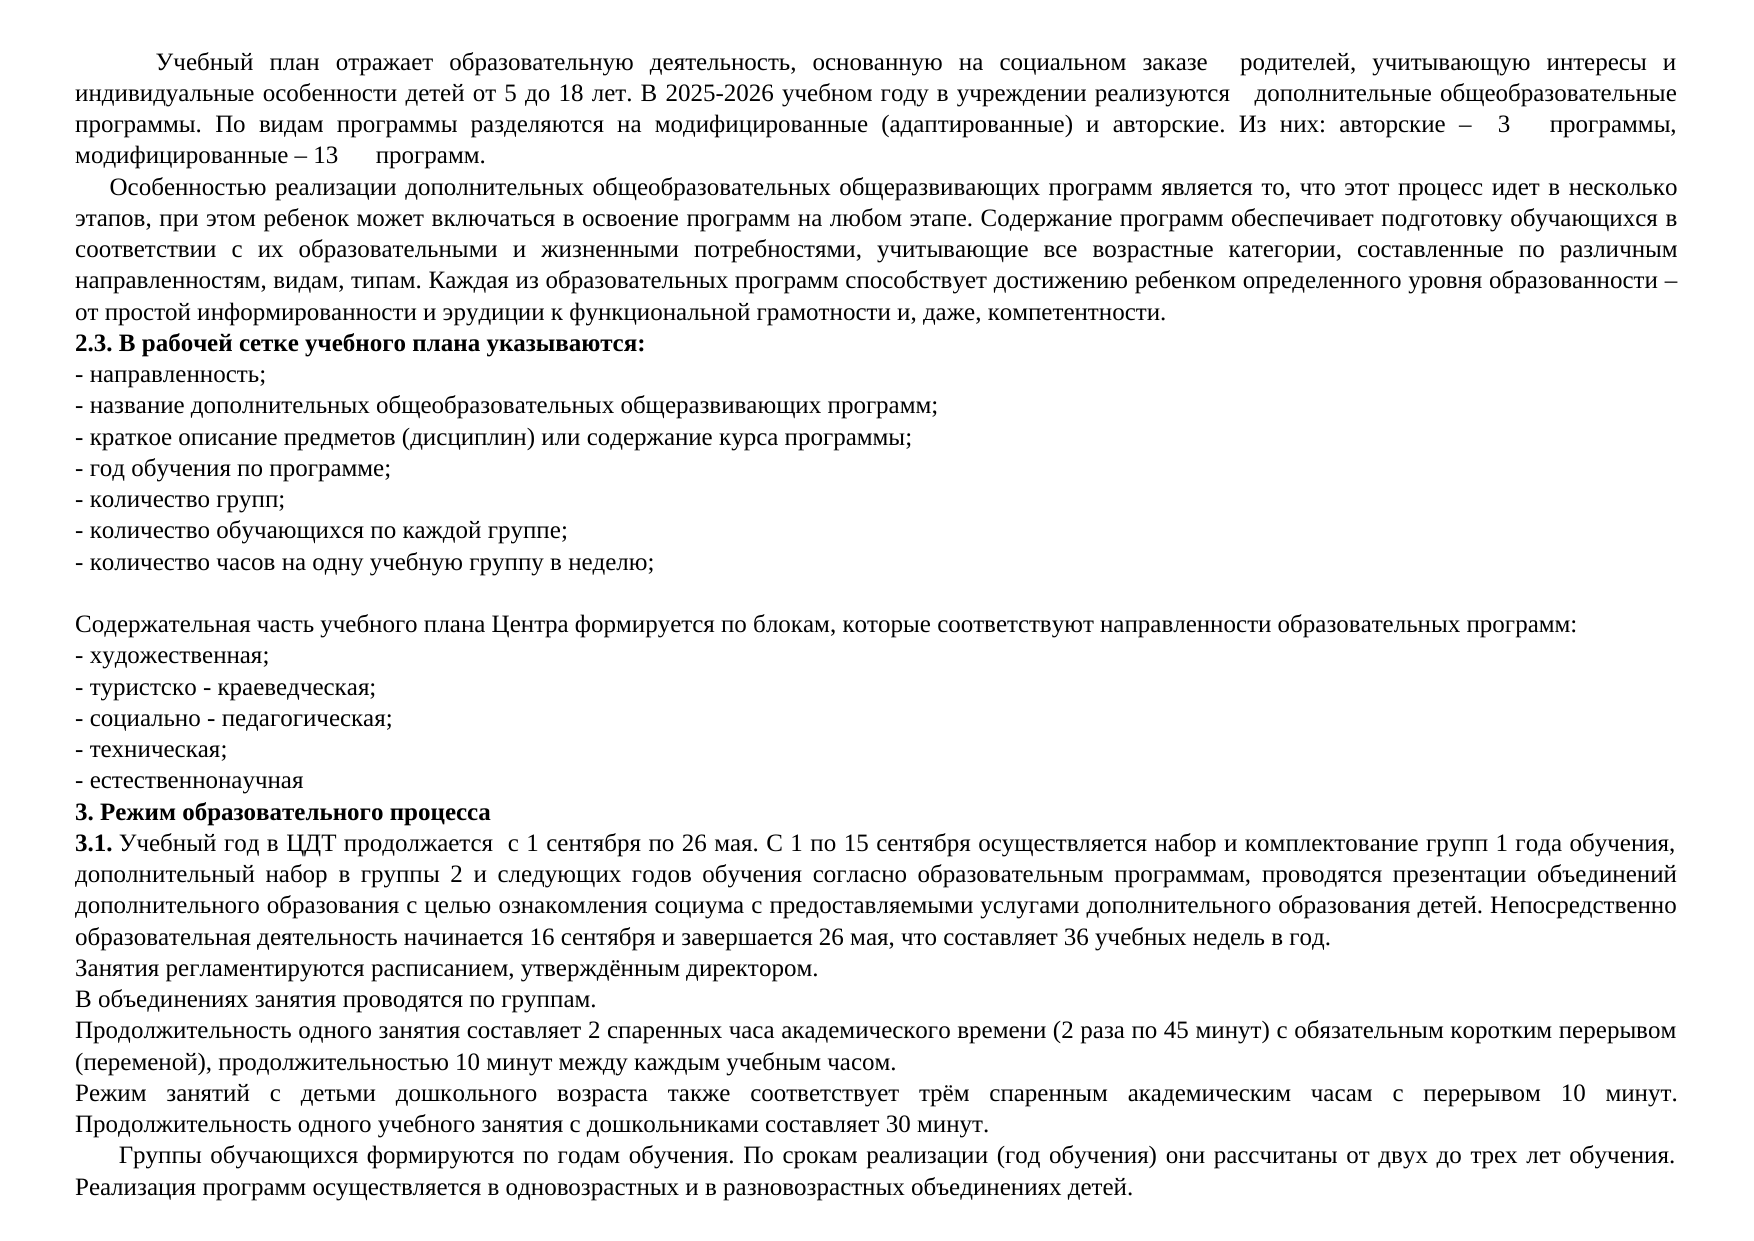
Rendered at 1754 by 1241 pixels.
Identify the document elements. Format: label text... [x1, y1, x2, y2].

text - направленность; [75, 357, 1679, 388]
text - год обучения по программе; [75, 451, 1679, 482]
text Режим занятий с детьми дошкольного возраста также соответствует трём спаренным академическим часам с перерывом 10 минут. Продолжительность одного учебного занятия с дошкольниками составляет 30 минут. [75, 1076, 1679, 1138]
text Продолжительность одного занятия составляет 2 спаренных часа академического времени (2 раза по 45 минут) с обязательным коротким перерывом (переменой), продолжительностью 10 минут между каждым учебным часом. [75, 1013, 1679, 1076]
text Занятия регламентируются расписанием, утверждённым директором. [75, 951, 1679, 982]
text В объединениях занятия проводятся по группам. [75, 982, 1679, 1013]
text - естественнонаучная [75, 763, 1679, 794]
text Группы обучающихся формируются по годам обучения. По срокам реализации (год обучения) они рассчитаны от двух до трех лет обучения. Реализация программ осуществляется в одновозрастных и в разновозрастных объединениях детей. [75, 1138, 1679, 1201]
text - количество групп; [75, 482, 1679, 513]
text Содержательная часть учебного плана Центра формируется по блокам, которые соответствуют направленности образовательных программ: [75, 607, 1679, 638]
text - туристско - краеведческая; [75, 669, 1679, 701]
text - название дополнительных общеобразовательных общеразвивающих программ; [75, 388, 1679, 419]
text Особенностью реализации дополнительных общеобразовательных общеразвивающих программ является то, что этот процесс идет в несколько этапов, при этом ребенок может включаться в освоение программ на любом этапе. Содержание программ обеспечивает подготовку обучающихся в соответствии с их образовательными и жизненными потребностями, учитывающие все возрастные категории, составленные по различным направленностям, видам, типам. Каждая из образовательных программ способствует достижению ребенком определенного уровня образованности – от простой информированности и эрудиции к функциональной грамотности и, даже, компетентности. [75, 169, 1679, 326]
text - количество обучающихся по каждой группе; [75, 513, 1679, 544]
text - техническая; [75, 732, 1679, 763]
text 2.3. В рабочей сетке учебного плана указываются: [75, 326, 1679, 357]
text 3. Режим образовательного процесса [75, 794, 1679, 826]
text - социально - педагогическая; [75, 701, 1679, 732]
text - количество часов на одну учебную группу в неделю; [75, 544, 1679, 576]
text - краткое описание предметов (дисциплин) или содержание курса программы; [75, 419, 1679, 451]
text 3.1. Учебный год в ЦДТ продолжается с 1 сентября по 26 мая. С 1 по 15 сентября осуществляется набор и комплектование групп 1 года обучения, дополнительный набор в группы 2 и следующих годов обучения согласно образовательным программам, проводятся презентации объединений дополнительного образования с целью ознакомления социума с предоставляемыми услугами дополнительного образования детей. Непосредственно образовательная деятельность начинается 16 сентября и завершается 26 мая, что составляет 36 учебных недель в год. [75, 826, 1679, 951]
text Учебный план отражает образовательную деятельность, основанную на социальном заказе родителей, учитывающую интересы и индивидуальные особенности детей от 5 до 18 лет. В 2025-2026 учебном году в учреждении реализуются дополнительные общеобразовательные программы. По видам программы разделяются на модифицированные (адаптированные) и авторские. Из них: авторские – 3 программы, модифицированные – 13 программ. [75, 44, 1679, 169]
text - художественная; [75, 638, 1679, 669]
